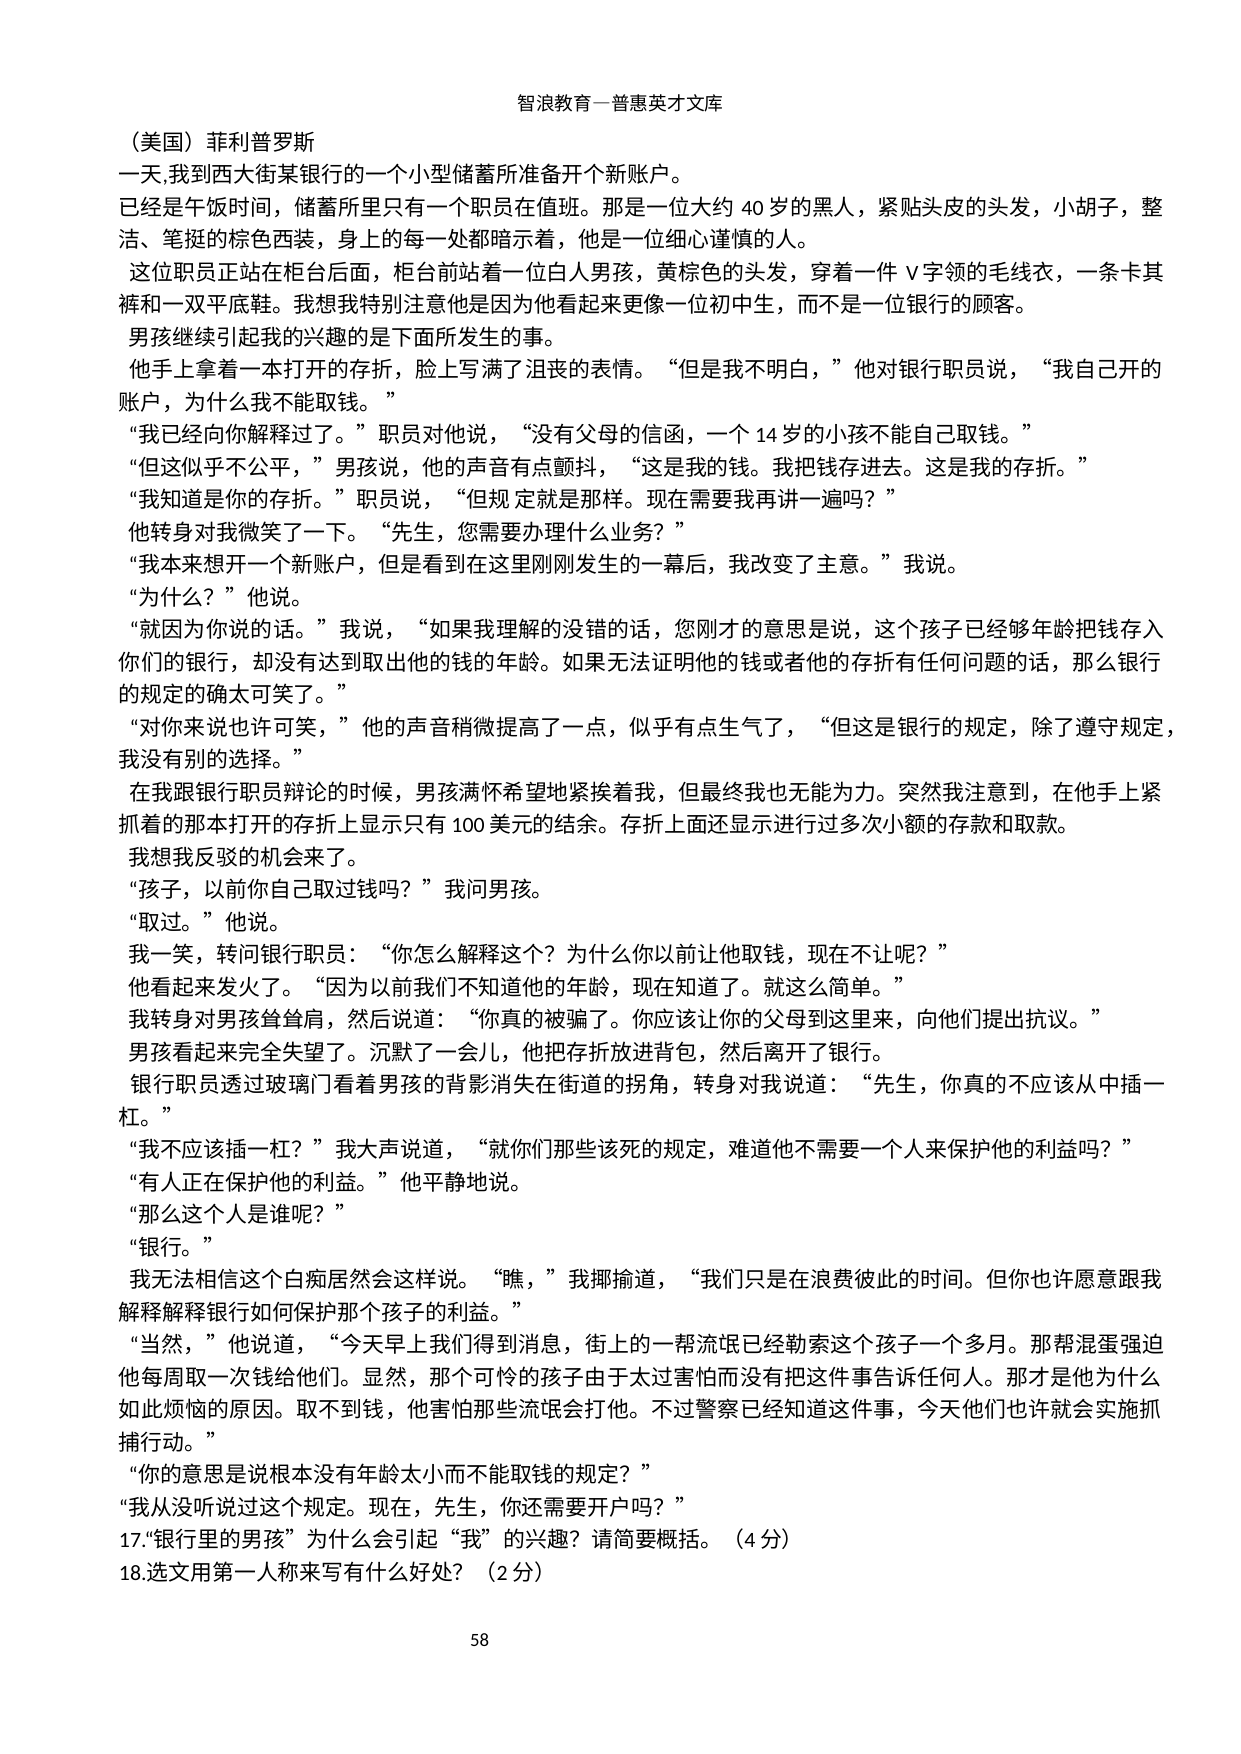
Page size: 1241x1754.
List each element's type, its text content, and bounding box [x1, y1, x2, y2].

text 男孩看起来完全失望了。沉默了一会儿，他把存折放进背包，然后离开了银行。 [119, 1034, 1165, 1067]
text 我转身对男孩耸耸肩，然后说道：“你真的被骗了。你应该让你的父母到这里来，向他们提出抗议。” [119, 1002, 1165, 1034]
text “为什么？”他说。 [119, 579, 1165, 612]
text 这位职员正站在柜台后面，柜台前站着一位白人男孩，黄棕色的头发，穿着一件V字领的毛线衣，一条卡其裤和一双平底鞋。我想我特别注意他是因为他看起来更像一位初中生，而不是一位银行的顾客。 [119, 254, 1165, 319]
text “但这似乎不公平，”男孩说，他的声音有点颤抖，“这是我的钱。我把钱存进去。这是我的存折。” [119, 449, 1165, 482]
text “我不应该插一杠？”我大声说道，“就你们那些该死的规定，难道他不需要一个人来保护他的利益吗？” [119, 1132, 1165, 1164]
text “银行。” [119, 1229, 1165, 1262]
text 在我跟银行职员辩论的时候，男孩满怀希望地紧挨着我，但最终我也无能为力。突然我注意到，在他手上紧抓着的那本打开的存折上显示只有100美元的结余。存折上面还显示进行过多次小额的存款和取款。 [119, 774, 1165, 839]
text “当然，”他说道，“今天早上我们得到消息，街上的一帮流氓已经勒索这个孩子一个多月。那帮混蛋强迫他每周取一次钱给他们。显然，那个可怜的孩子由于太过害怕而没有把这件事告诉任何人。那才是他为什么如此烦恼的原因。取不到钱，他害怕那些流氓会打他。不过警察已经知道这件事，今天他们也许就会实施抓捕行动。” [119, 1327, 1165, 1457]
text 17.“银行里的男孩”为什么会引起“我”的兴趣？请简要概括。（4分） [119, 1522, 1165, 1554]
text “那么这个人是谁呢？” [119, 1197, 1165, 1229]
text “对你来说也许可笑，”他的声音稍微提高了一点，似乎有点生气了，“但这是银行的规定，除了遵守规定，我没有别的选择。” [119, 709, 1165, 774]
text 他看起来发火了。“因为以前我们不知道他的年龄，现在知道了。就这么简单。” [119, 969, 1165, 1002]
text “孩子，以前你自己取过钱吗？”我问男孩。 [119, 872, 1165, 904]
text 他手上拿着一本打开的存折，脸上写满了沮丧的表情。“但是我不明白，”他对银行职员说，“我自己开的账户，为什么我不能取钱。 ” [119, 352, 1165, 417]
text 银行职员透过玻璃门看着男孩的背影消失在街道的拐角，转身对我说道：“先生，你真的不应该从中插一杠。” [119, 1067, 1165, 1132]
text 我想我反驳的机会来了。 [119, 839, 1165, 872]
text （美国）菲利普罗斯 [119, 124, 1165, 157]
text “就因为你说的话。”我说，“如果我理解的没错的话，您刚才的意思是说，这个孩子已经够年龄把钱存入你们的银行，却没有达到取出他的钱的年龄。如果无法证明他的钱或者他的存折有任何问题的话，那么银行的规定的确太可笑了。” [119, 612, 1165, 709]
text 我无法相信这个白痴居然会这样说。“瞧，”我揶揄道，“我们只是在浪费彼此的时间。但你也许愿意跟我解释解释银行如何保护那个孩子的利益。” [119, 1262, 1165, 1327]
text 男孩继续引起我的兴趣的是下面所发生的事。 [119, 319, 1165, 352]
text “取过。”他说。 [119, 904, 1165, 937]
text “我已经向你解释过了。”职员对他说，“没有父母的信函，一个14岁的小孩不能自己取钱。” [119, 417, 1165, 449]
text “有人正在保护他的利益。”他平静地说。 [119, 1164, 1165, 1197]
text 他转身对我微笑了一下。“先生，您需要办理什么业务？” [119, 514, 1165, 547]
text 18.选文用第一人称来写有什么好处？（2分） [119, 1554, 1165, 1587]
text “你的意思是说根本没有年龄太小而不能取钱的规定？” [119, 1457, 1165, 1489]
text 已经是午饭时间，储蓄所里只有一个职员在值班。那是一位大约40岁的黑人，紧贴头皮的头发，小胡子，整洁、笔挺的棕色西装，身上的每一处都暗示着，他是一位细心谨慎的人。 [119, 189, 1165, 254]
text 我一笑，转问银行职员：“你怎么解释这个？为什么你以前让他取钱，现在不让呢？” [119, 937, 1165, 969]
text “我本来想开一个新账户，但是看到在这里刚刚发生的一幕后，我改变了主意。”我说。 [119, 547, 1165, 579]
text 一天,我到西大街某银行的一个小型储蓄所准备开个新账户。 [119, 157, 1165, 189]
text “我从没听说过这个规定。现在，先生，你还需要开户吗？” [119, 1489, 1165, 1522]
text “我知道是你的存折。”职员说，“但规 定就是那样。现在需要我再讲一遍吗？” [119, 482, 1165, 514]
